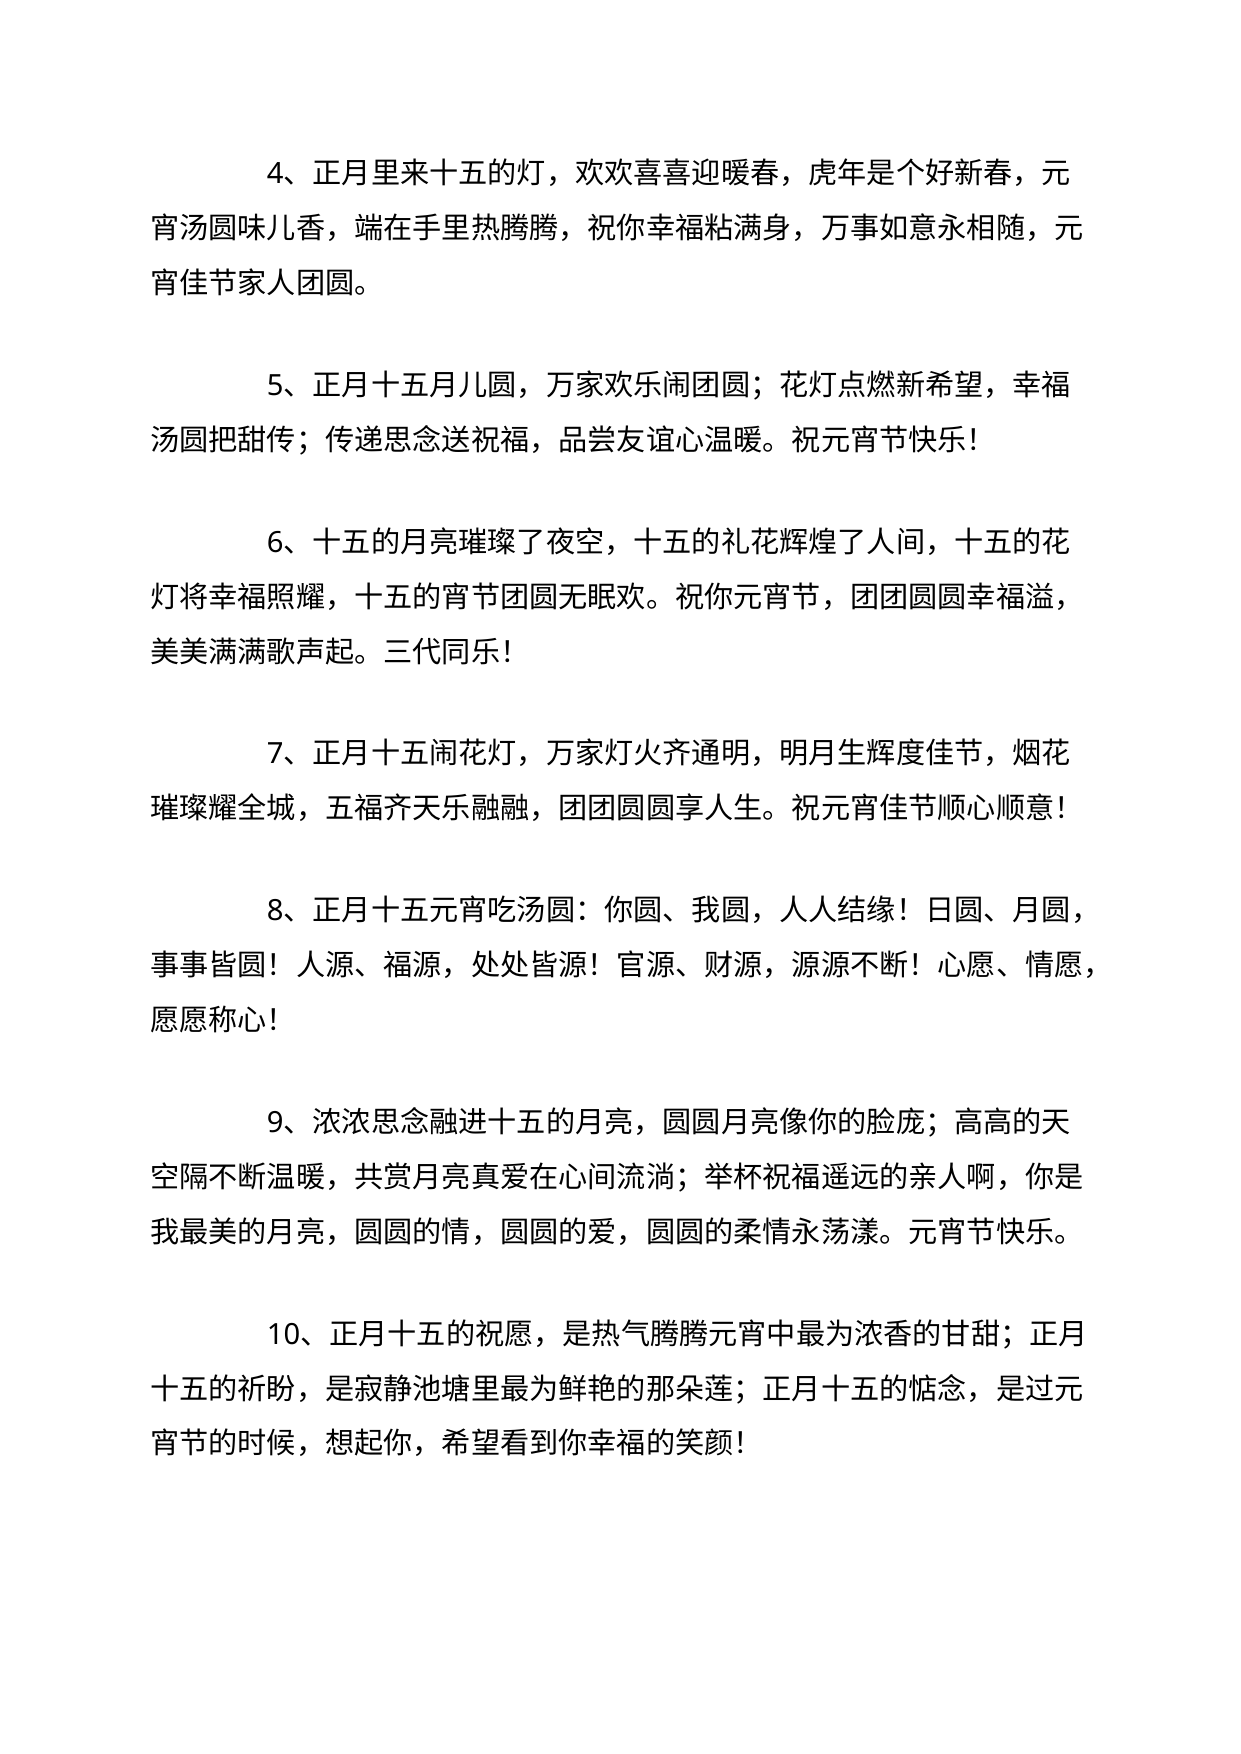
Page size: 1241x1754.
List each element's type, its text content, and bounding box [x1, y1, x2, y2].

text 4、正月里来十五的灯，欢欢喜喜迎暖春，虎年是个好新春，元宵汤圆味儿香，端在手里热腾腾，祝你幸福粘满身，万事如意永相随，元宵佳节家人团圆。 [150, 150, 1090, 302]
text 10、正月十五的祝愿，是热气腾腾元宵中最为浓香的甘甜；正月十五的祈盼，是寂静池塘里最为鲜艳的那朵莲；正月十五的惦念，是过元宵节的时候，想起你，希望看到你幸福的笑颜！ [150, 1310, 1090, 1462]
text 6、十五的月亮璀璨了夜空，十五的礼花辉煌了人间，十五的花灯将幸福照耀，十五的宵节团圆无眠欢。祝你元宵节，团团圆圆幸福溢，美美满满歌声起。三代同乐！ [150, 518, 1090, 671]
text 5、正月十五月儿圆，万家欢乐闹团圆；花灯点燃新希望，幸福汤圆把甜传；传递思念送祝福，品尝友谊心温暖。祝元宵节快乐！ [150, 362, 1090, 459]
text 9、浓浓思念融进十五的月亮，圆圆月亮像你的脸庞；高高的天空隔不断温暖，共赏月亮真爱在心间流淌；举杯祝福遥远的亲人啊，你是我最美的月亮，圆圆的情，圆圆的爱，圆圆的柔情永荡漾。元宵节快乐。 [150, 1098, 1090, 1251]
text 8、正月十五元宵吃汤圆：你圆、我圆，人人结缘！日圆、月圆，事事皆圆！人源、福源，处处皆源！官源、财源，源源不断！心愿、情愿，愿愿称心！ [150, 887, 1090, 1039]
text 7、正月十五闹花灯，万家灯火齐通明，明月生辉度佳节，烟花璀璨耀全城，五福齐天乐融融，团团圆圆享人生。祝元宵佳节顺心顺意！ [150, 730, 1090, 827]
